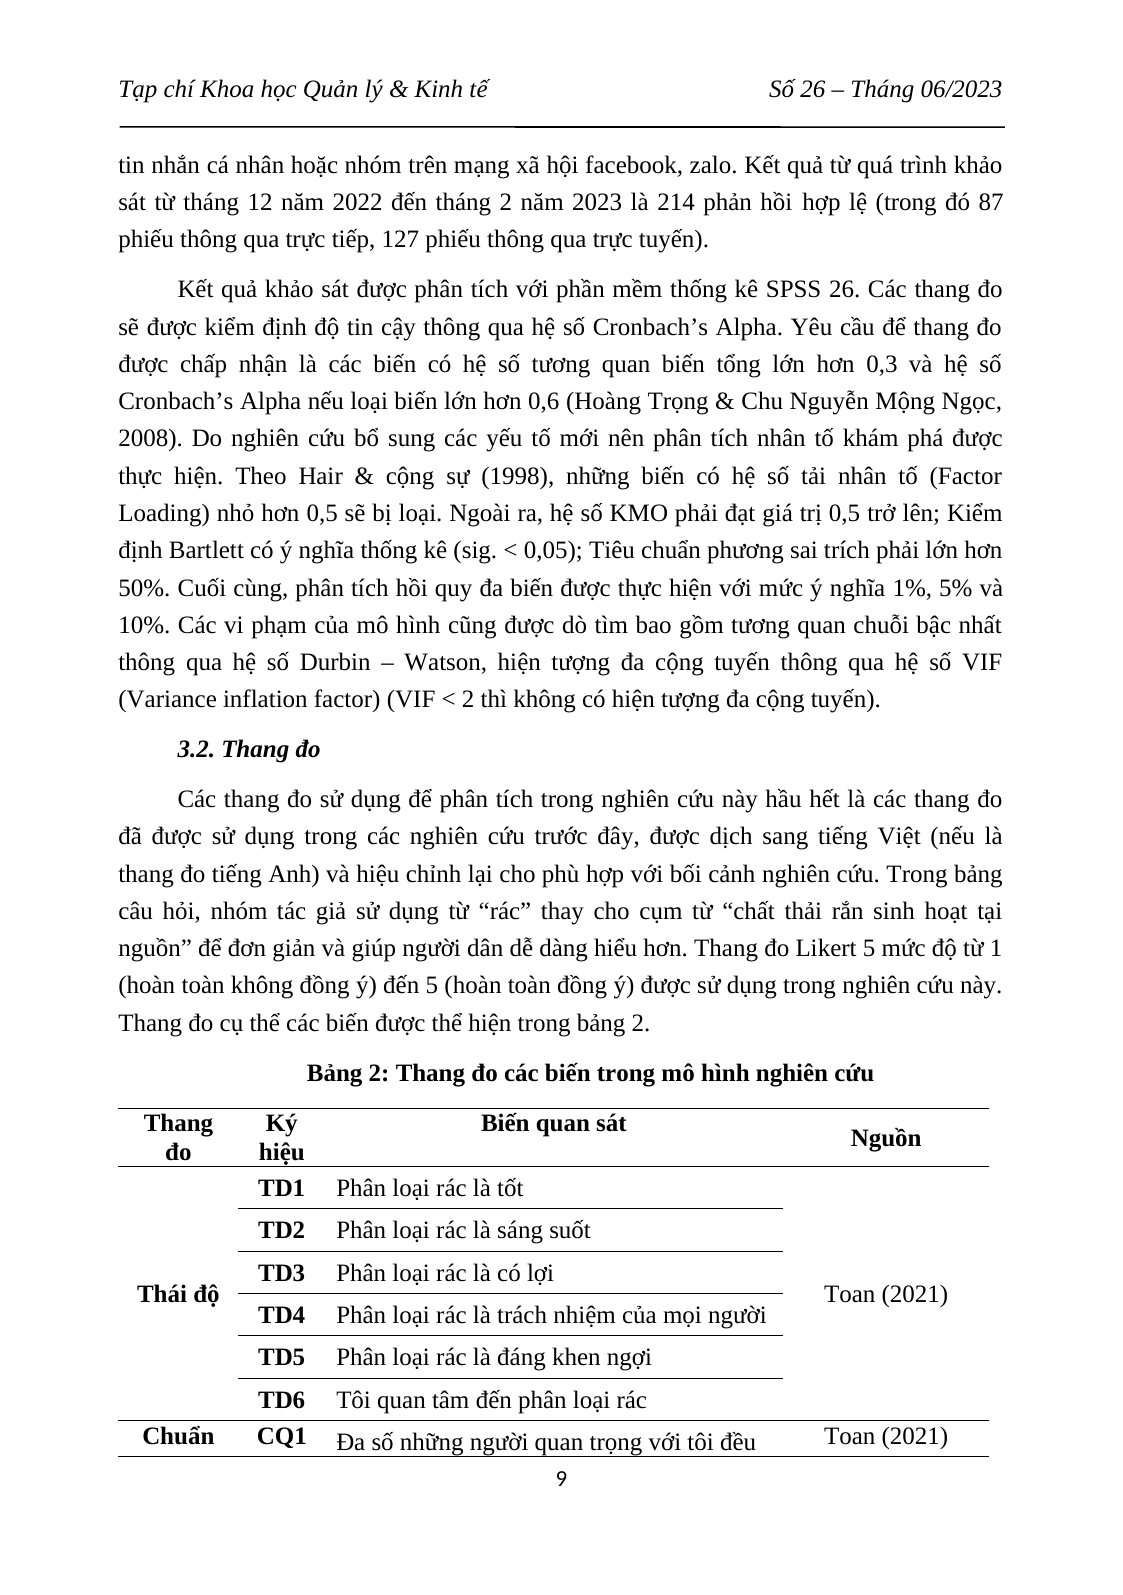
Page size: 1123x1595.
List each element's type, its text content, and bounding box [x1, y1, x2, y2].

table_header Nguồn [783, 1109, 989, 1166]
table_cell Phân loại rác là sáng suốt [325, 1209, 783, 1251]
table_header Biến quan sát [325, 1109, 783, 1166]
table_cell CQ1 [238, 1421, 325, 1456]
table_cell Phân loại rác là có lợi [325, 1252, 783, 1293]
table_cell Thái độ [118, 1167, 238, 1420]
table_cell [325, 1421, 783, 1456]
table_header Ký hiệu [238, 1109, 325, 1166]
text 3.2. Thang đo [118, 734, 1004, 763]
table_cell TD3 [238, 1252, 325, 1293]
table_cell Toan (2021) [783, 1421, 989, 1456]
table_cell Phân loại rác là trách nhiệm của mọi người [325, 1294, 783, 1335]
table_cell TD6 [238, 1379, 325, 1420]
table_cell TD2 [238, 1209, 325, 1251]
table_cell Phân loại rác là đáng khen ngợi [325, 1336, 783, 1377]
table_cell Tôi quan tâm đến phân loại rác [325, 1379, 783, 1420]
table_cell Toan (2021) [783, 1167, 989, 1420]
table_cell TD5 [238, 1336, 325, 1377]
text Kết quả khảo sát được phân tích với phần mềm thống kê SPSS 26. Các thang đo sẽ được kiểm định độ tin cậy thông qua hệ số Cronbach’s Alpha. Yêu cầu để thang đo được chấp nhận là các biến có hệ số tương quan biến tổng lớn hơn 0,3 và hệ số Cronbach’s Alpha nếu loại biến lớn hơn 0,6 (Hoàng Trọng & Chu Nguyễn Mộng Ngọc, 2008). Do nghiên cứu bổ sung các yếu tố mới nên phân tích nhân tố khám phá được thực hiện. Theo Hair & cộng sự (1998), những biến có hệ số tải nhân tố (Factor Loading) nhỏ hơn 0,5 sẽ bị loại. Ngoài ra, hệ số KMO phải đạt giá trị 0,5 trở lên; Kiểm định Bartlett có ý nghĩa thống kê (sig. < 0,05); Tiêu chuẩn phương sai trích phải lớn hơn 50%. Cuối cùng, phân tích hồi quy đa biến được thực hiện với mức ý nghĩa 1%, 5% và 10%. Các vi phạm của mô hình cũng được dò tìm bao gồm tương quan chuỗi bậc nhất thông qua hệ số Durbin – Watson, hiện tượng đa cộng tuyến thông qua hệ số VIF (Variance inflation factor) (VIF < 2 thì không có hiện tượng đa cộng tuyến). [118, 274, 1004, 713]
text Các thang đo sử dụng để phân tích trong nghiên cứu này hầu hết là các thang đo đã được sử dụng trong các nghiên cứu trước đây, được dịch sang tiếng Việt (nếu là thang đo tiếng Anh) và hiệu chỉnh lại cho phù hợp với bối cảnh nghiên cứu. Trong bảng câu hỏi, nhóm tác giả sử dụng từ “rác” thay cho cụm từ “chất thải rắn sinh hoạt tại nguồn” để đơn giản và giúp người dân dễ dàng hiểu hơn. Thang đo Likert 5 mức độ từ 1 (hoàn toàn không đồng ý) đến 5 (hoàn toàn đồng ý) được sử dụng trong nghiên cứu này. Thang đo cụ thể các biến được thể hiện trong bảng 2. [118, 784, 1004, 1037]
table_cell TD4 [238, 1294, 325, 1335]
table_header Thang đo [118, 1109, 238, 1166]
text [118, 150, 1004, 253]
table_cell Phân loại rác là tốt [325, 1167, 783, 1208]
table_cell Chuẩn chủ quan [118, 1421, 238, 1456]
table_cell TD1 [238, 1167, 325, 1208]
text Bảng 2: Thang đo các biến trong mô hình nghiên cứu [118, 1058, 1004, 1086]
